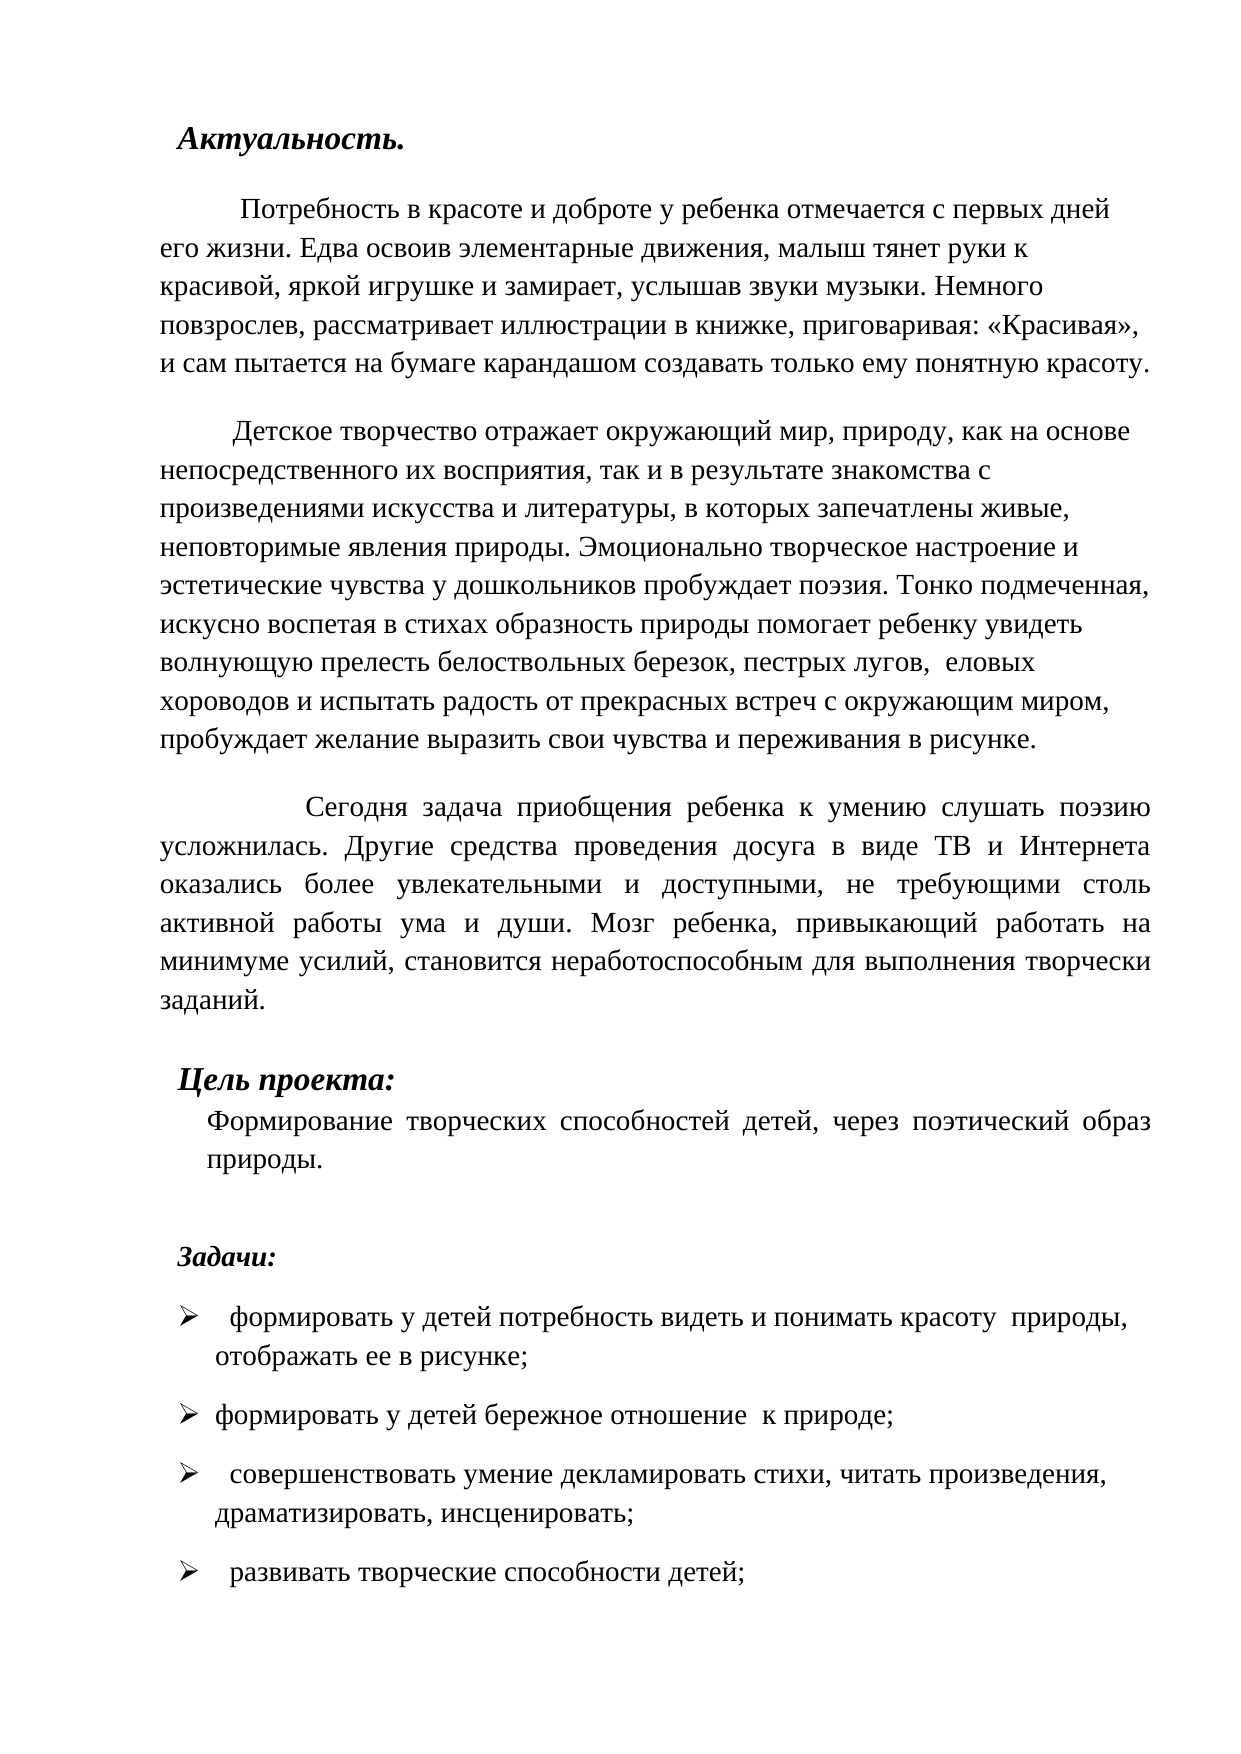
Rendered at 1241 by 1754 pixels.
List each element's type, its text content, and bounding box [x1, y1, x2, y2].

text Потребность в красоте и доброте у ребенка отмечается с первых дней его жизни. Едва освоив элементарные движения, малыш тянет руки к красивой, яркой игрушке и замирает, услышав звуки музыки. Немного повзрослев, рассматривает иллюстрации в книжке, приговаривая: «Красивая», и сам пытается на бумаге карандашом создавать только ему понятную красоту. [159, 191, 1152, 379]
text Цель проекта: [177, 1059, 1152, 1097]
list формировать у детей потребность видеть и понимать красоту природы, отображать ее в рисунке; [177, 1299, 1152, 1371]
text Сегодня задача приобщения ребенка к умению слушать поэзию усложнилась. Другие средства проведения досуга в виде ТВ и Интернета оказались более увлекательными и доступными, не требующими столь активной работы ума и души. Мозг ребенка, привыкающий работать на минимуме усилий, становится неработоспособным для выполнения творчески заданий. [159, 789, 1152, 1016]
list формировать у детей бережное отношение к природе; [177, 1397, 1152, 1431]
text Формирование творческих способностей детей, через поэтический образ природы. [207, 1103, 1152, 1175]
text Актуальность. [177, 118, 1152, 156]
text Детское творчество отражает окружающий мир, природу, как на основе непосредственного их восприятия, так и в результате знакомства с произведениями искусства и литературы, в которых запечатлены живые, неповторимые явления природы. Эмоционально творческое настроение и эстетические чувства у дошкольников пробуждает поэзия. Тонко подмеченная, искусно воспетая в стихах образность природы помогает ребенку увидеть волнующую прелесть белоствольных березок, пестрых лугов, еловых хороводов и испытать радость от прекрасных встреч с окружающим миром, пробуждает желание выразить свои чувства и переживания в рисунке. [159, 413, 1152, 755]
list развивать творческие способности детей; [177, 1554, 1152, 1588]
list совершенствовать умение декламировать стихи, читать произведения, драматизировать, инсценировать; [177, 1456, 1152, 1529]
text Задачи: [177, 1239, 1152, 1273]
